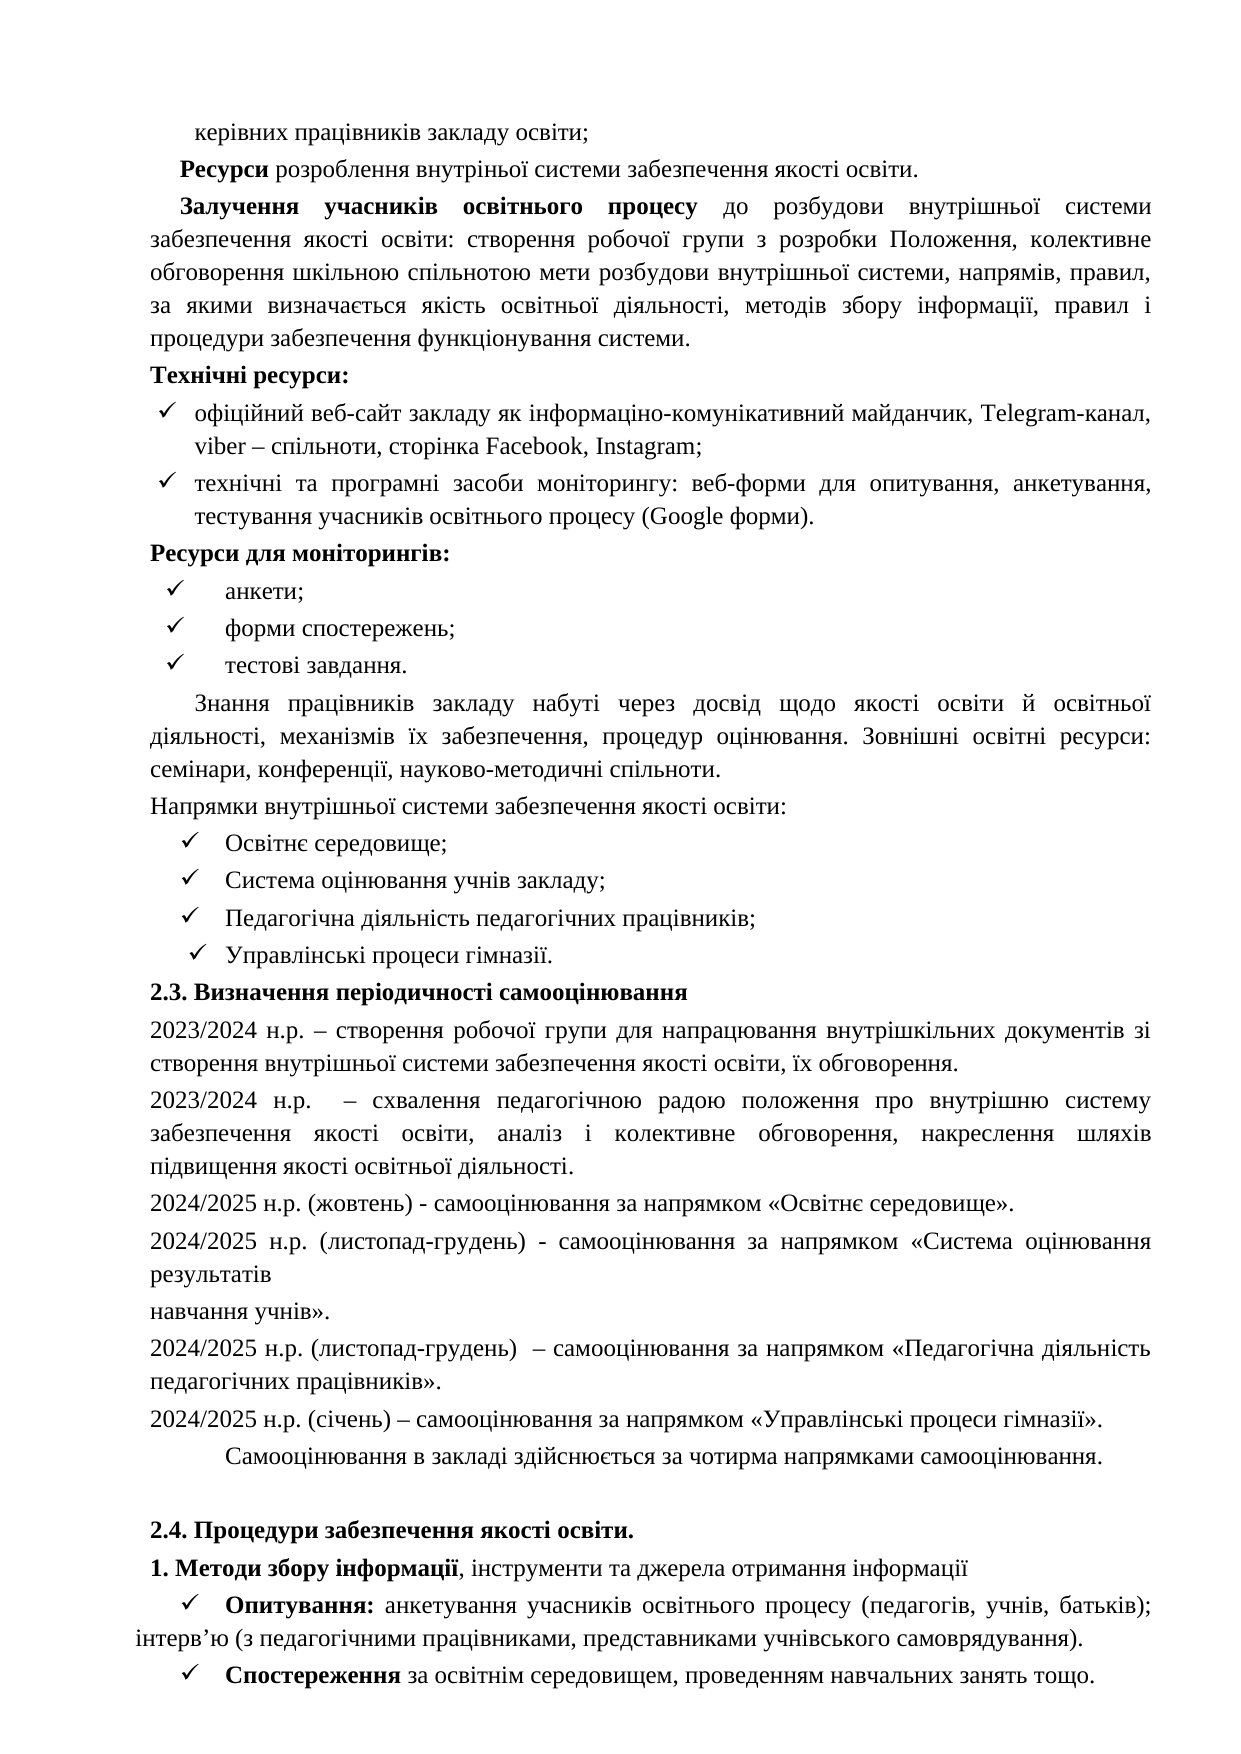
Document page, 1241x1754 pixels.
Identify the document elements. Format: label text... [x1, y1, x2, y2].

text 2024/2025 н.р. (листопад-грудень) - самооцінювання за напрямком «Система оцінювання результатів [150, 1226, 1152, 1287]
list Спостереження за освітнім середовищем, проведенням навчальних занять тощо. [135, 1660, 1152, 1689]
list Система оцінювання учнів закладу; [179, 866, 1152, 894]
text 2.4. Процедури забезпечення якості освіти. [150, 1516, 1152, 1544]
list форми спостережень; [165, 613, 1152, 642]
text 2023/2024 н.р. – схвалення педагогічною радою положення про внутрішню систему забезпечення якості освіти, аналіз і колективне обговорення, накреслення шляхів підвищення якості освітньої діяльності. [150, 1085, 1152, 1180]
text навчання учнів». [150, 1296, 1152, 1325]
list анкети; [165, 576, 1152, 604]
text Залучення учасників освітнього процесу до розбудови внутрішньої системи забезпечення якості освіти: створення робочої групи з розробки Положення, колективне обговорення шкільною спільнотою мети розбудови внутрішньої системи, напрямів, правил, за якими визначається якість освітньої діяльності, методів збору інформації, правил і процедури забезпечення функціонування системи. [150, 191, 1152, 352]
text 1. Методи збору інформації, інструменти та джерела отримання інформації [150, 1553, 1152, 1582]
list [157, 117, 1152, 145]
text Знання працівників закладу набуті через досвід щодо якості освіти й освітньої діяльності, механізмів їх забезпечення, процедур оцінювання. Зовнішні освітні ресурси: семінари, конференції, науково-методичні спільноти. [150, 688, 1152, 782]
list Педагогічна діяльність педагогічних працівників; [179, 903, 1152, 932]
list технічні та програмні засоби моніторингу: веб-форми для опитування, анкетування, тестування учасників освітнього процесу (Google форми). [157, 468, 1152, 530]
list Управлінські процеси гімназії. [187, 940, 1152, 969]
list тестові завдання. [165, 650, 1152, 679]
text 2.3. Визначення періодичності самооцінювання [150, 977, 1152, 1006]
list Освітнє середовище; [179, 828, 1152, 857]
text Ресурси розроблення внутріньої системи забезпечення якості освіти. [150, 154, 1152, 183]
text Ресурси для моніторингів: [150, 538, 1152, 567]
text Технічні ресурси: [150, 361, 1152, 389]
list офіційний веб-сайт закладу як інформаціно-комунікативний майданчик, Telegram-канал, viber – спільноти, сторінка Facebook, Instagram; [157, 398, 1152, 460]
text 2024/2025 н.р. (січень) – самооцінювання за напрямком «Управлінські процеси гімназії». [150, 1404, 1152, 1432]
text Напрямки внутрішньої системи забезпечення якості освіти: [150, 791, 1152, 820]
text Самооцінювання в закладі здійснюється за чотирма напрямками самооцінювання. [150, 1441, 1152, 1470]
text 2024/2025 н.р. (жовтень) - самооцінювання за напрямком «Освітнє середовище». [150, 1188, 1152, 1217]
list Опитування: анкетування учасників освітнього процесу (педагогів, учнів, батьків); інтерв’ю (з педагогічними працівниками, представниками учнівського самоврядування). [135, 1590, 1152, 1652]
text 2023/2024 н.р. – створення робочої групи для напрацювання внутрішкільних документів зі створення внутрішньої системи забезпечення якості освіти, їх обговорення. [150, 1015, 1152, 1077]
text 2024/2025 н.р. (листопад-грудень) – самооцінювання за напрямком «Педагогічна діяльність педагогічних працівників». [150, 1333, 1152, 1395]
